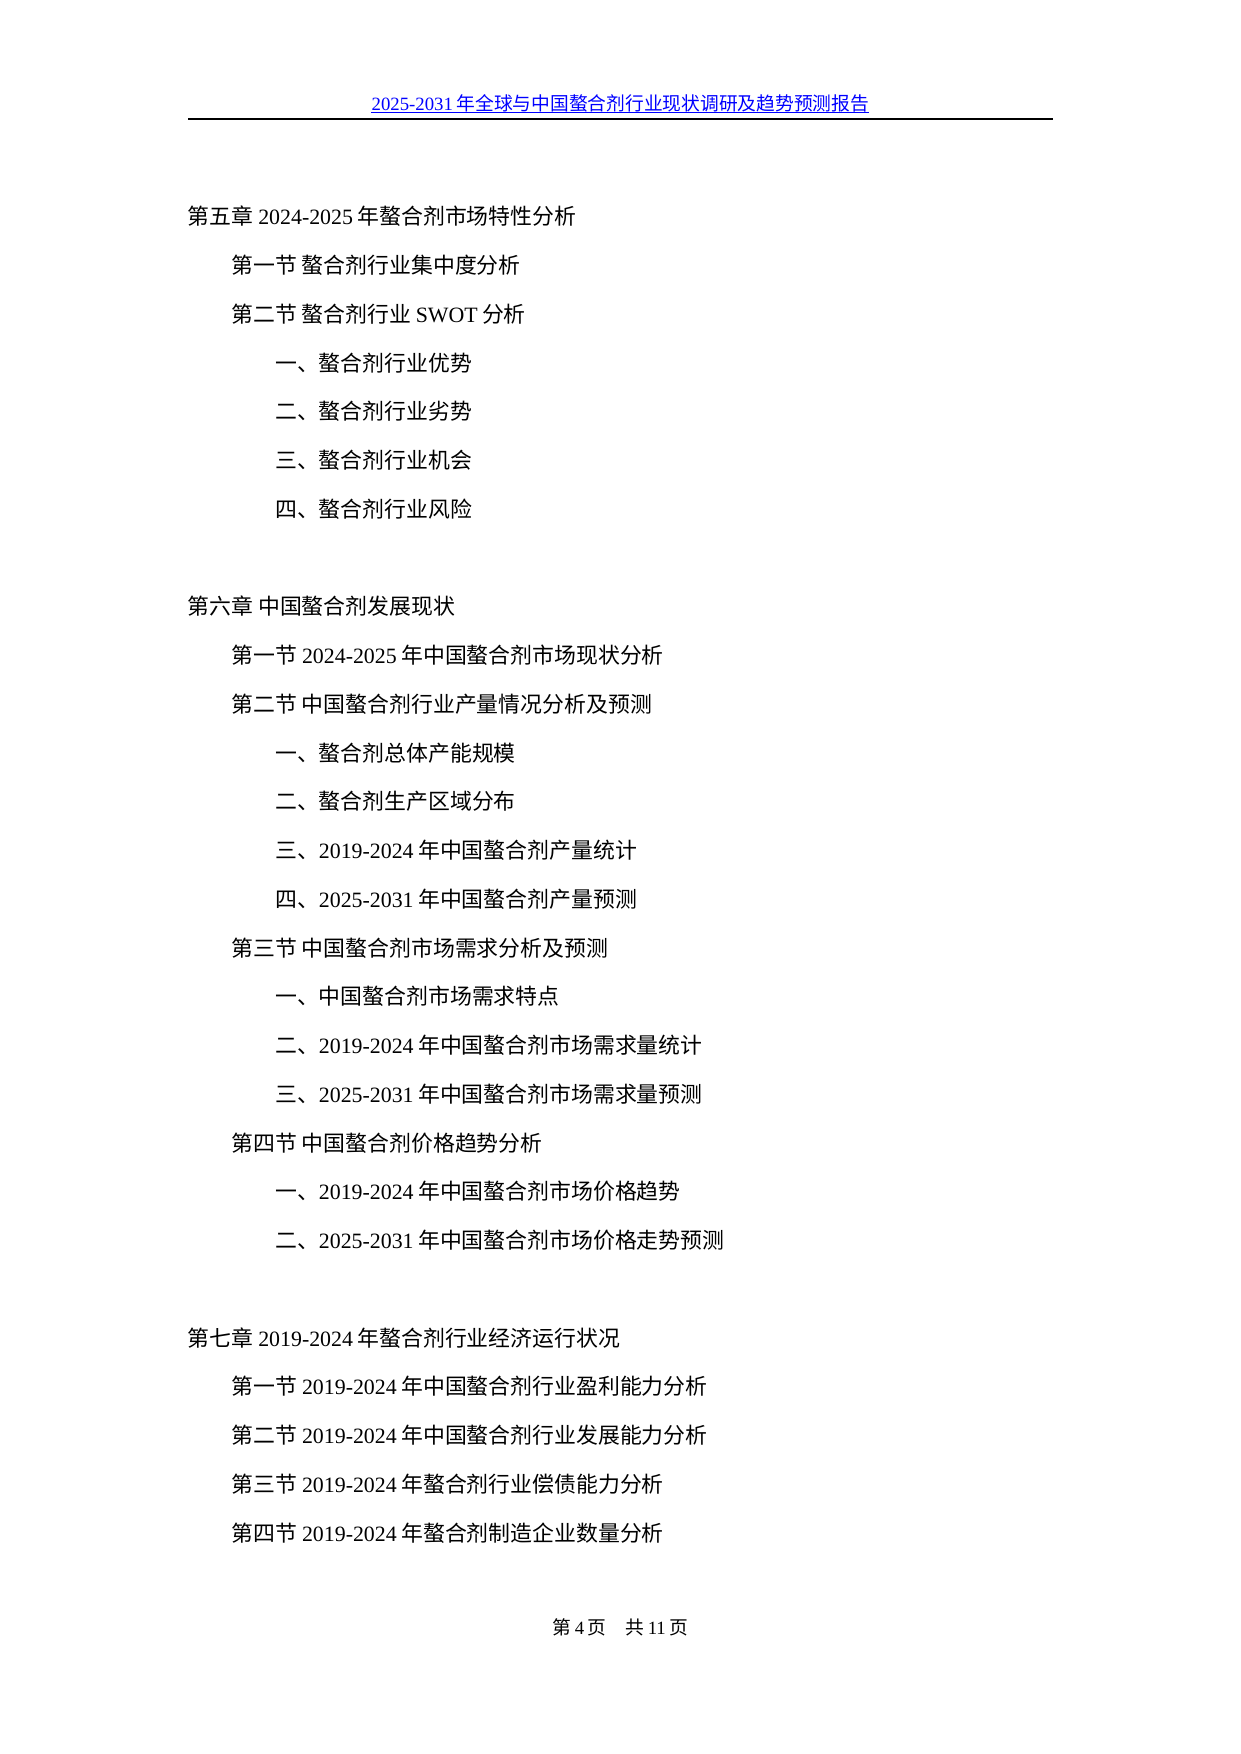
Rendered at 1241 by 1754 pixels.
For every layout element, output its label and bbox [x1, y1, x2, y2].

text [187, 150, 1053, 1548]
